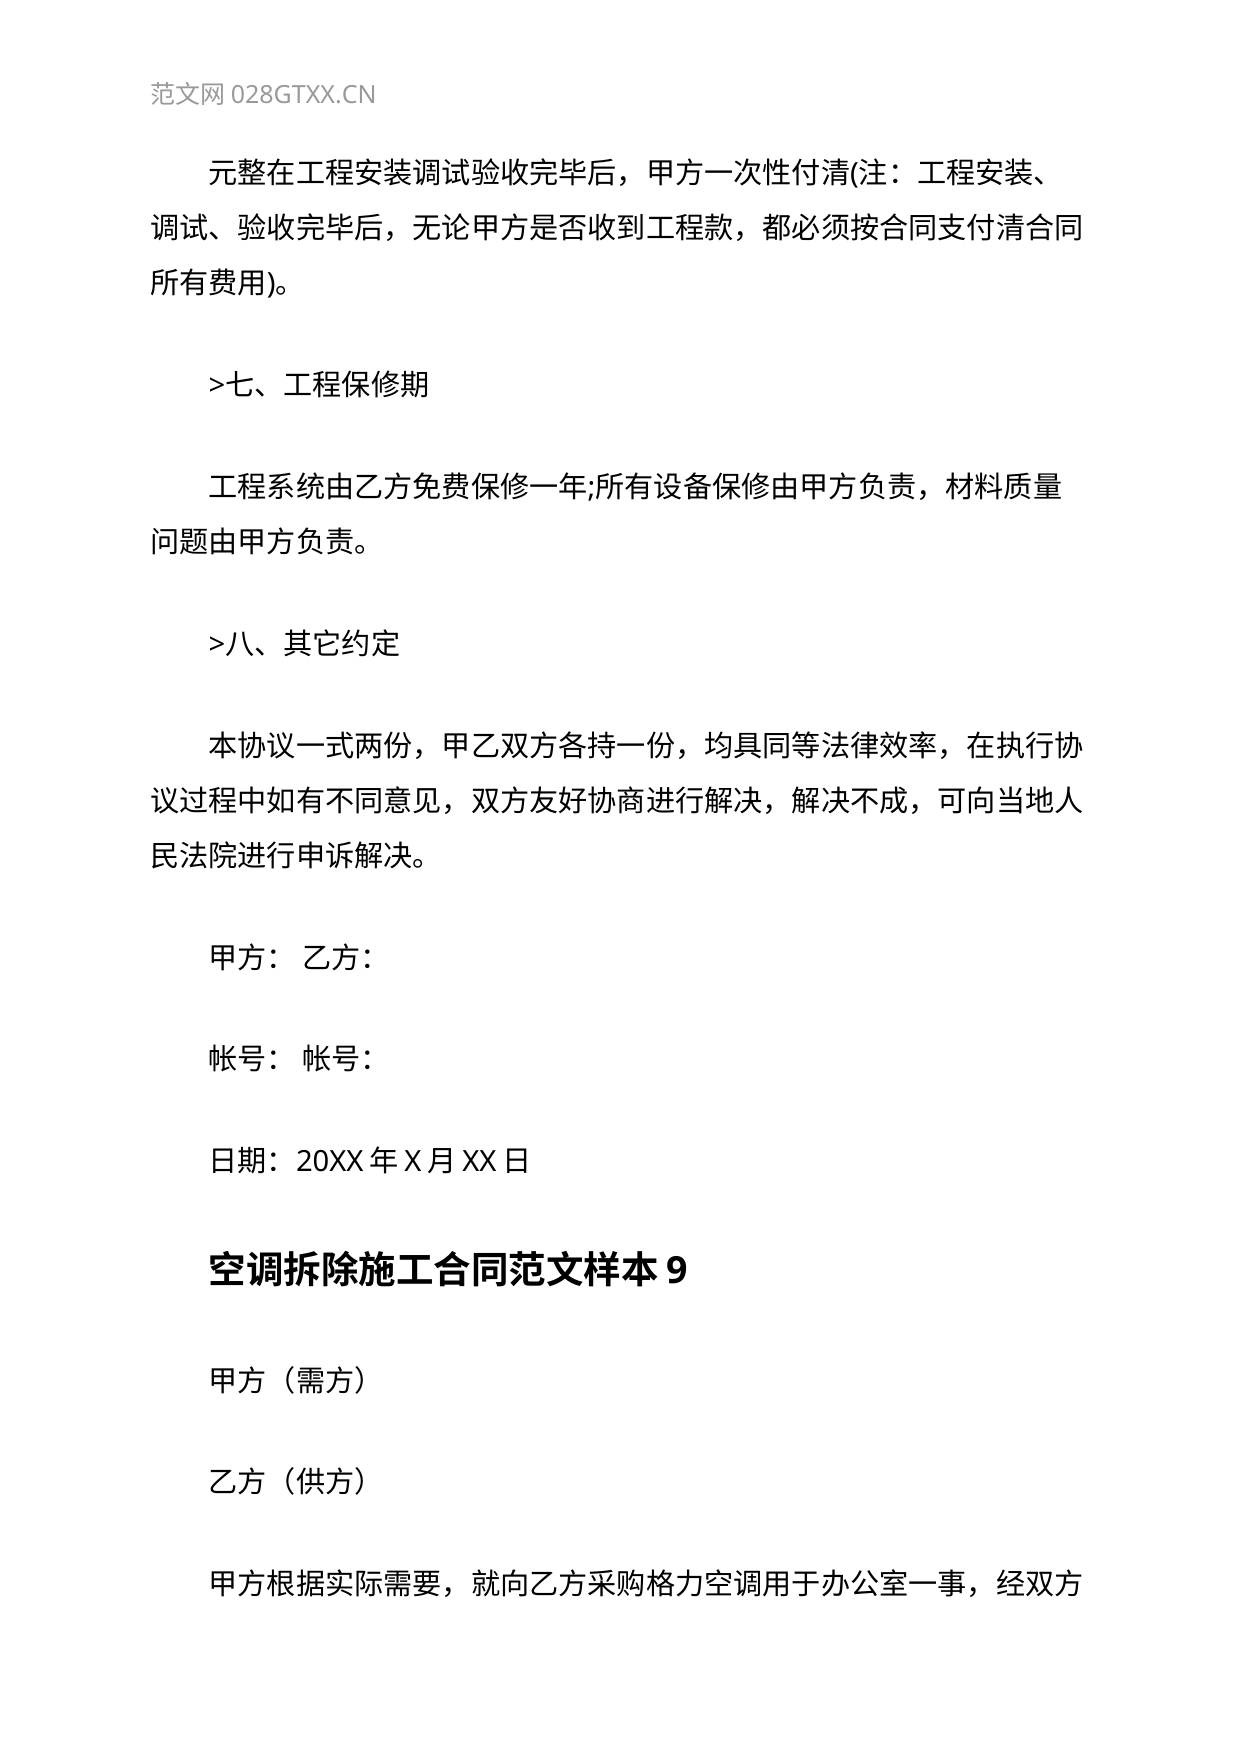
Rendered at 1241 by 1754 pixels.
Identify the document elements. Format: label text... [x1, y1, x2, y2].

text 本协议一式两份，甲乙双方各持一份，均具同等法律效率，在执行协议过程中如有不同意见，双方友好协商进行解决，解决不成，可向当地人民法院进行申诉解决。 [150, 723, 1090, 875]
text 元整在工程安装调试验收完毕后，甲方一次性付清(注：工程安装、调试、验收完毕后，无论甲方是否收到工程款，都必须按合同支付清合同所有费用)。 [150, 150, 1090, 302]
text 甲方（需方） [150, 1357, 1090, 1399]
text >八、其它约定 [150, 621, 1090, 663]
text >七、工程保修期 [150, 362, 1090, 404]
text 工程系统由乙方免费保修一年;所有设备保修由甲方负责，材料质量问题由甲方负责。 [150, 464, 1090, 561]
text 甲方： 乙方： [150, 934, 1090, 976]
text 空调拆除施工合同范文样本9 [150, 1240, 1090, 1294]
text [150, 1561, 1090, 1603]
text 帐号： 帐号： [150, 1036, 1090, 1078]
text 日期：20XX年X月XX日 [150, 1138, 1090, 1180]
text 乙方（供方） [150, 1459, 1090, 1501]
